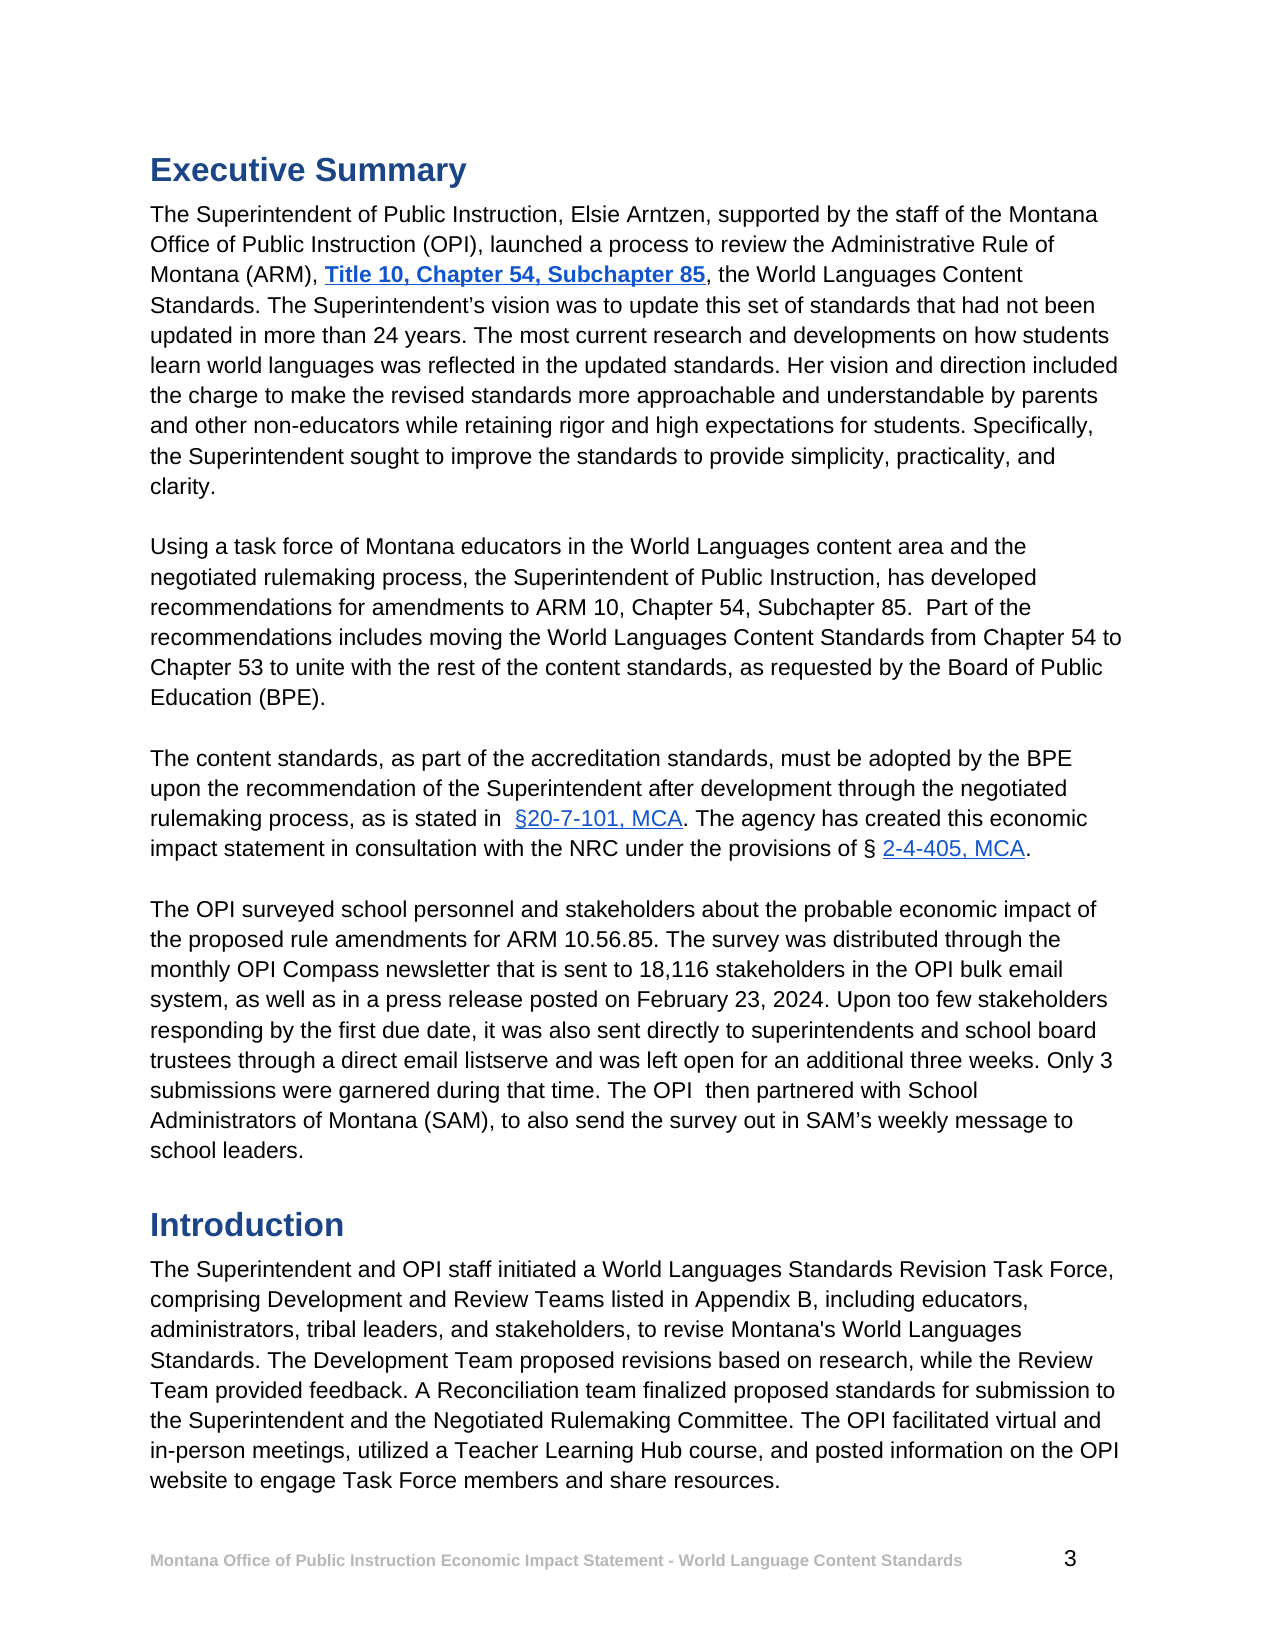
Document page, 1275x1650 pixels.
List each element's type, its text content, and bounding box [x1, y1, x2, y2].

subtitle Executive Summary [150, 150, 1125, 188]
text The OPI surveyed school personnel and stakeholders about the probable economic impact of the proposed rule amendments for ARM 10.56.85. The survey was distributed through the monthly OPI Compass newsletter that is sent to 18,116 stakeholders in the OPI bulk email system, as well as in a press release posted on February 23, 2024. Upon too few stakeholders responding by the first due date, it was also sent directly to superintendents and school board trustees through a direct email listserve and was left open for an additional three weeks. Only 3 submissions were garnered during that time. The OPI then partnered with School Administrators of Montana (SAM), to also send the survey out in SAM’s weekly message to school leaders. [150, 896, 1125, 1164]
subtitle Introduction [150, 1205, 1125, 1243]
text The content standards, as part of the accreditation standards, must be adopted by the BPE upon the recommendation of the Superintendent after development through the negotiated rulemaking process, as is stated in §20-7-101, MCA. The agency has created this economic impact statement in consultation with the NRC under the provisions of § 2-4-405, MCA. [150, 745, 1125, 862]
text Using a task force of Montana educators in the World Languages content area and the negotiated rulemaking process, the Superintendent of Public Instruction, has developed recommendations for amendments to ARM 10, Chapter 54, Subchapter 85. Part of the recommendations includes moving the World Languages Content Standards from Chapter 54 to Chapter 53 to unite with the rest of the content standards, as requested by the Board of Public Education (BPE). [150, 533, 1125, 711]
text The Superintendent and OPI staff initiated a World Languages Standards Revision Task Force, comprising Development and Review Teams listed in Appendix B, including educators, administrators, tribal leaders, and stakeholders, to revise Montana's World Languages Standards. The Development Team proposed revisions based on research, while the Review Team provided feedback. A Reconciliation team finalized proposed standards for submission to the Superintendent and the Negotiated Rulemaking Committee. The OPI facilitated virtual and in-person meetings, utilized a Teacher Learning Hub course, and posted information on the OPI website to engage Task Force members and share resources. [150, 1256, 1125, 1494]
text The Superintendent of Public Instruction, Elsie Arntzen, supported by the staff of the Montana Office of Public Instruction (OPI), launched a process to review the Administrative Rule of Montana (ARM), Title 10, Chapter 54, Subchapter 85, the World Languages Content Standards. The Superintendent’s vision was to update this set of standards that had not been updated in more than 24 years. The most current research and developments on how students learn world languages was reflected in the updated standards. Her vision and direction included the charge to make the revised standards more approachable and understandable by parents and other non-educators while retaining rigor and high expectations for students. Specifically, the Superintendent sought to improve the standards to provide simplicity, practicality, and clarity. [150, 201, 1125, 499]
